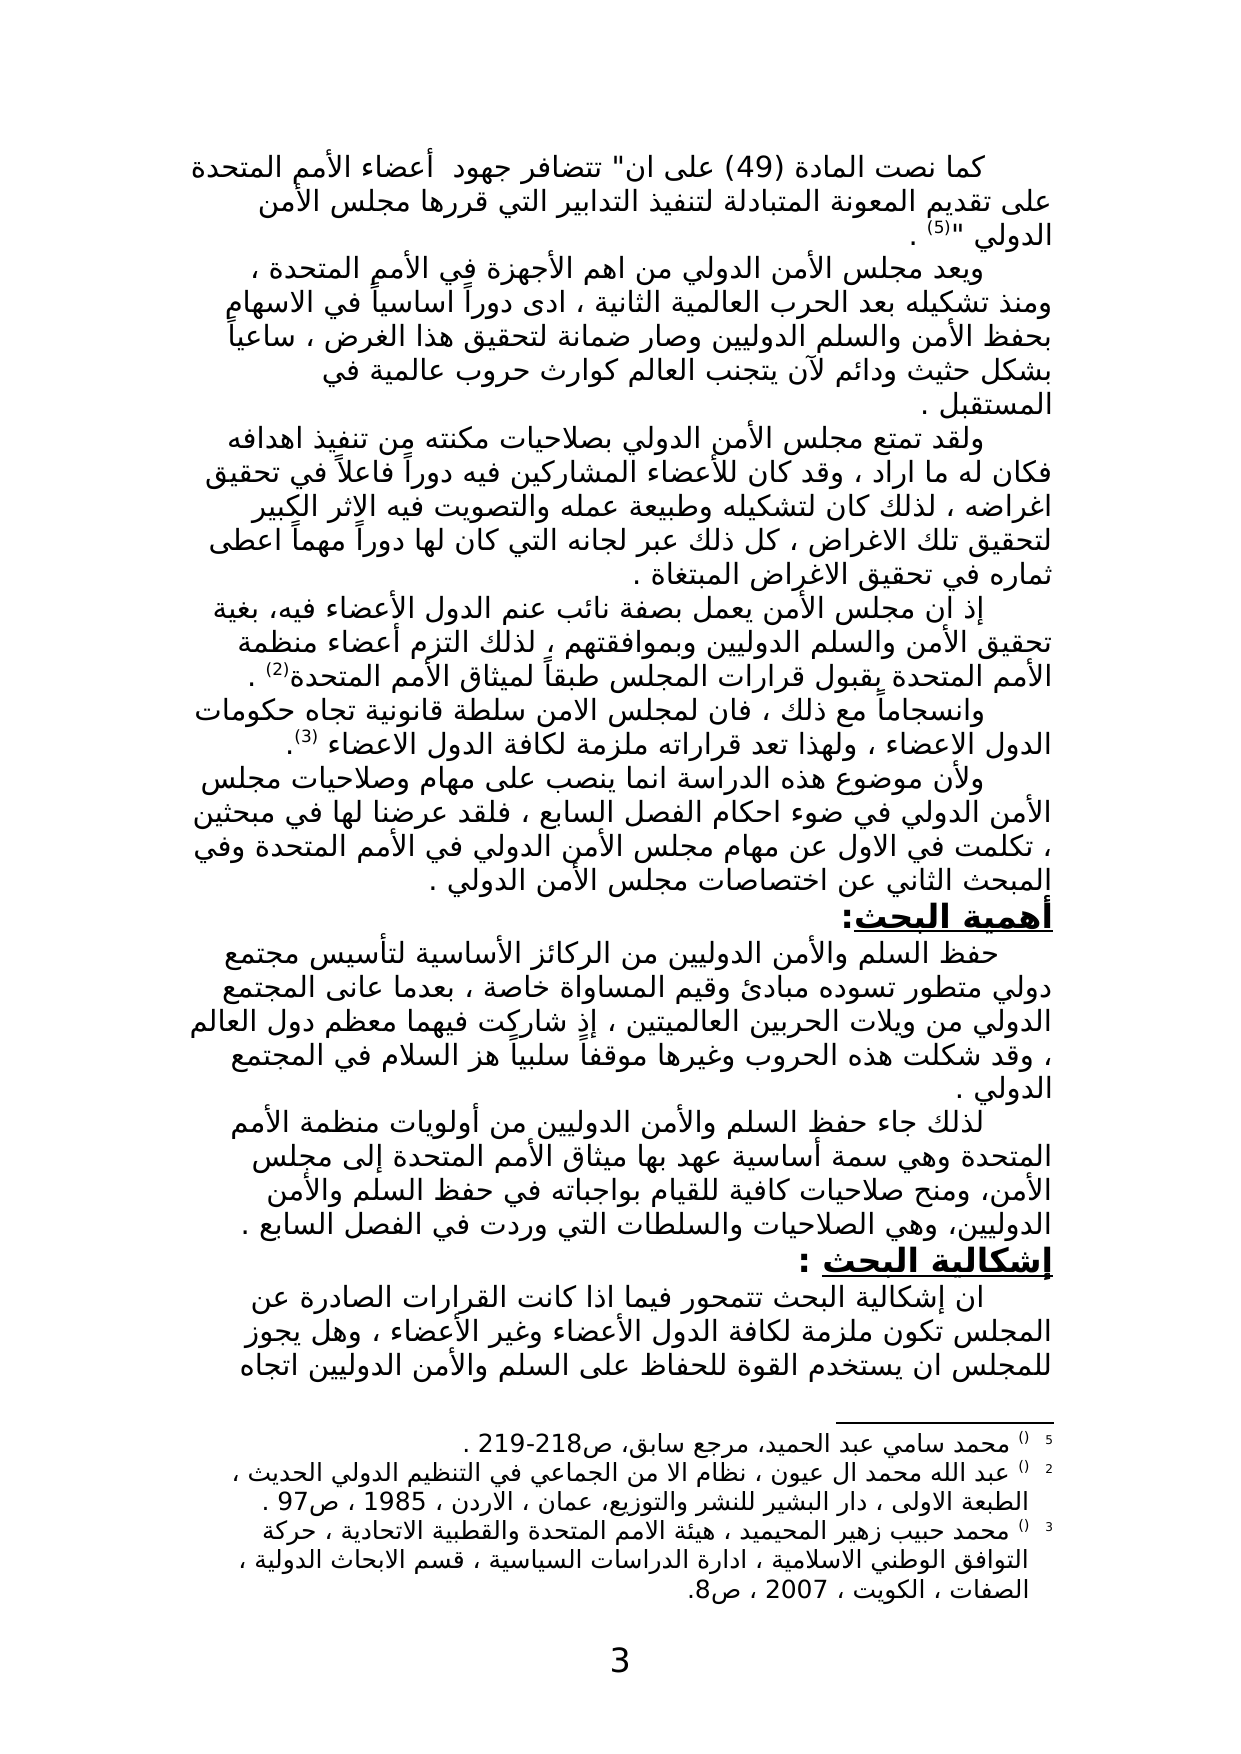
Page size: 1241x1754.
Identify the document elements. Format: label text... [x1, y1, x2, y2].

text ولقد تمتع مجلس الأمن الدولي بصلاحيات مكنته من تنفيذ اهدافه فكان له ما اراد ، وقد كان للأعضاء المشاركين فيه دوراً فاعلاً في تحقيق اغراضه ، لذلك كان لتشكيله وطبيعة عمله والتصويت فيه الاثر الكبير لتحقيق تلك الاغراض ، كل ذلك عبر لجانه التي كان لها دوراً مهماً اعطى ثماره في تحقيق الاغراض المبتغاة . [187, 422, 1053, 591]
text ويعد مجلس الأمن الدولي من اهم الأجهزة في الأمم المتحدة ، ومنذ تشكيله بعد الحرب العالمية الثانية ، ادى دوراً اساسياً في الاسهام بحفظ الأمن والسلم الدوليين وصار ضمانة لتحقيق هذا الغرض ، ساعياً بشكل حثيث ودائم لآن يتجنب العالم كوارث حروب عالمية في المستقبل . [187, 252, 1053, 422]
text لذلك جاء حفظ السلم والأمن الدوليين من أولويات منظمة الأمم المتحدة وهي سمة أساسية عهد بها ميثاق الأمم المتحدة إلى مجلس الأمن، ومنح صلاحيات كافية للقيام بواجباته في حفظ السلم والأمن الدوليين، وهي الصلاحيات والسلطات التي وردت في الفصل السابع . [172, 1106, 1053, 1242]
text أهمية البحث: [187, 897, 1053, 936]
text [187, 1280, 1053, 1382]
text إذ ان مجلس الأمن يعمل بصفة نائب عنم الدول الأعضاء فيه، بغية تحقيق الأمن والسلم الدوليين وبموافقتهم ، لذلك التزم أعضاء منظمة الأمم المتحدة بقبول قرارات المجلس طبقاً لميثاق الأمم المتحدة() . [187, 591, 1053, 693]
text إشكالية البحث : [187, 1242, 1053, 1280]
text كما نصت المادة (49) على ان" تتضافر جهود أعضاء الأمم المتحدة على تقديم المعونة المتبادلة لتنفيذ التدابير التي قررها مجلس الأمن الدولي "() . [187, 150, 1053, 252]
text ولأن موضوع هذه الدراسة انما ينصب على مهام وصلاحيات مجلس الأمن الدولي في ضوء احكام الفصل السابع ، فلقد عرضنا لها في مبحثين ، تكلمت في الاول عن مهام مجلس الأمن الدولي في الأمم المتحدة وفي المبحث الثاني عن اختصاصات مجلس الأمن الدولي . [187, 761, 1053, 897]
text حفظ السلم والأمن الدوليين من الركائز الأساسية لتأسيس مجتمع دولي متطور تسوده مبادئ وقيم المساواة خاصة ، بعدما عانى المجتمع الدولي من ويلات الحربين العالميتين ، إذ شاركت فيهما معظم دول العالم ، وقد شكلت هذه الحروب وغيرها موقفاً سلبياً هز السلام في المجتمع الدولي . [187, 936, 1053, 1106]
text وانسجاماً مع ذلك ، فان لمجلس الامن سلطة قانونية تجاه حكومات الدول الاعضاء ، ولهذا تعد قراراته ملزمة لكافة الدول الاعضاء (). [187, 693, 1053, 761]
